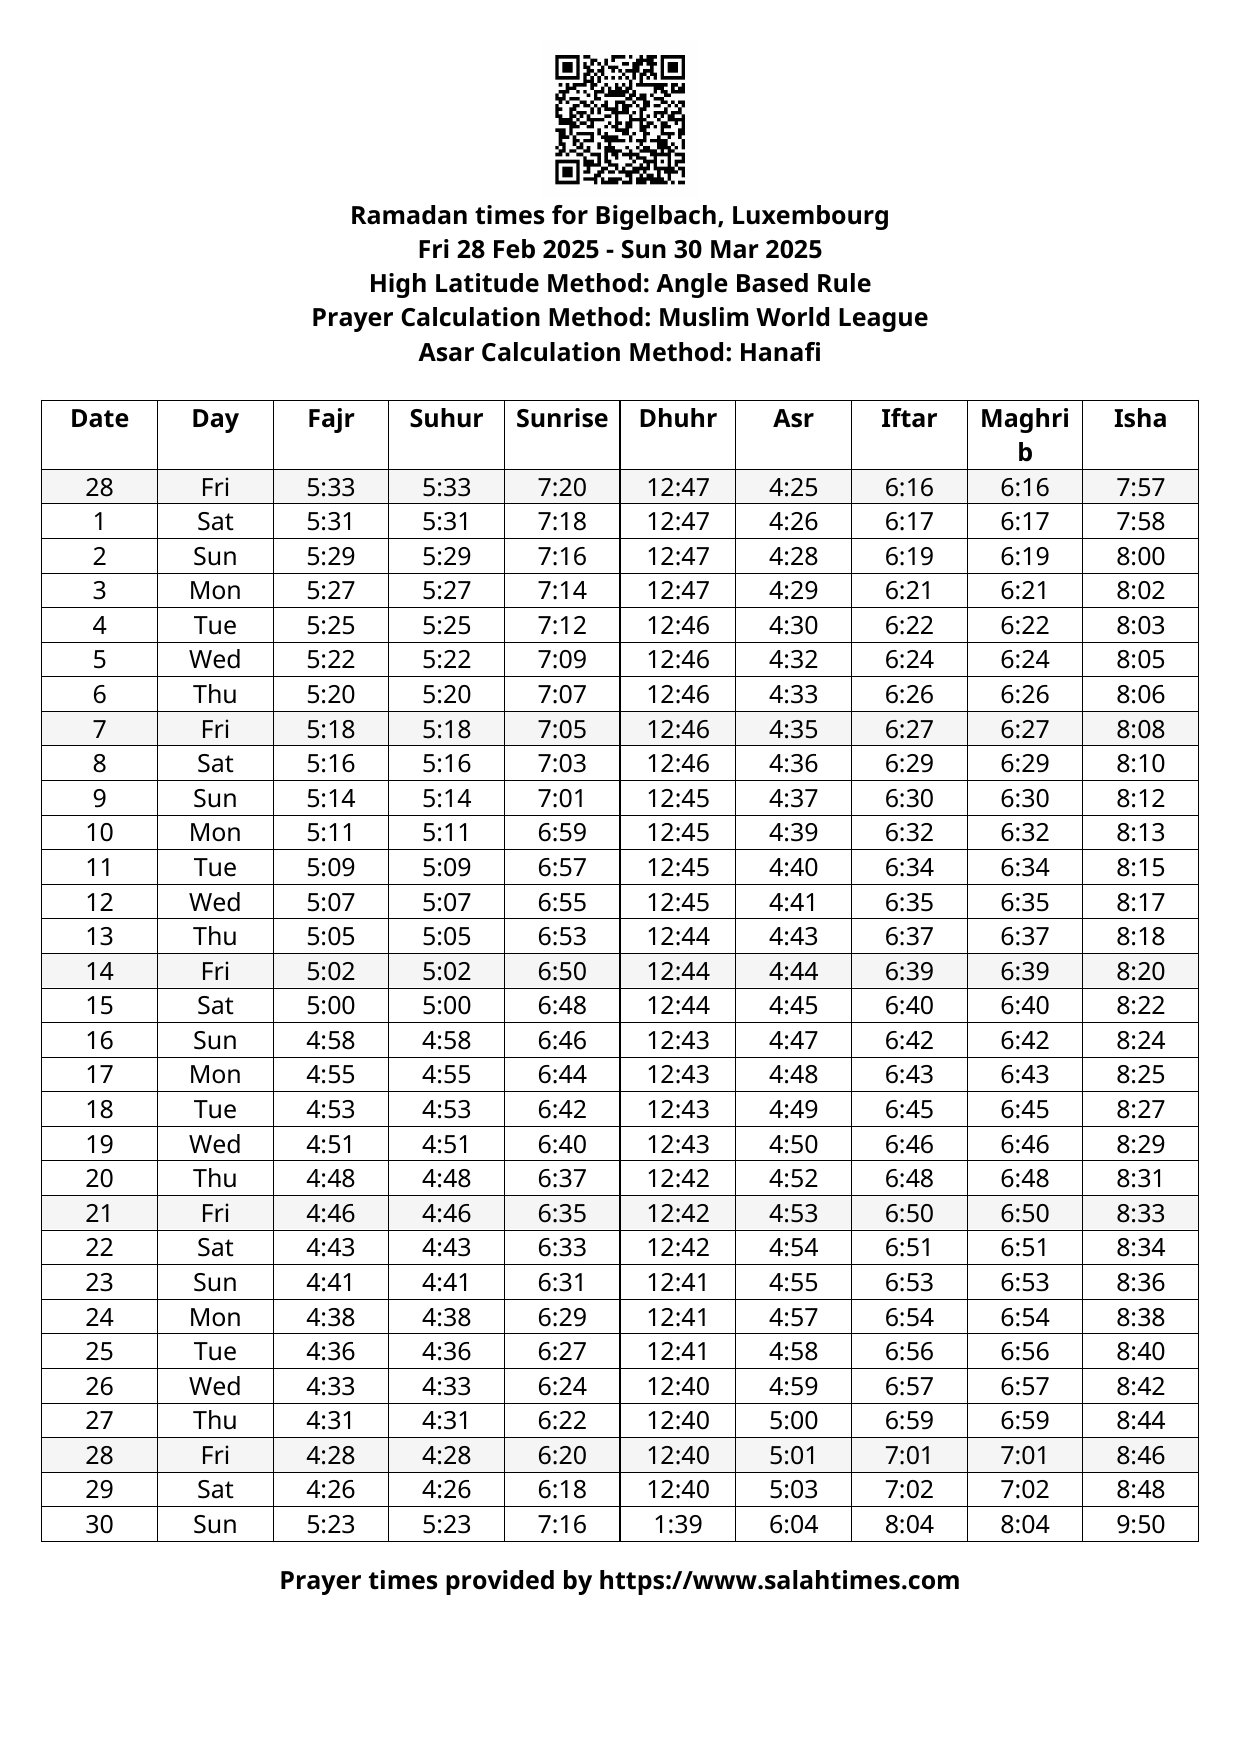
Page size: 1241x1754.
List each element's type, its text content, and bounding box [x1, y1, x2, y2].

table_cell 12:42 [621, 1196, 735, 1229]
table_cell 7:01 [505, 781, 619, 814]
table_cell 6:33 [505, 1231, 619, 1264]
table_cell 4:59 [736, 1369, 851, 1402]
table_cell 6:48 [505, 989, 619, 1022]
table_cell 12:45 [621, 850, 735, 884]
table_cell 4:33 [736, 677, 851, 711]
table_cell 8:38 [1083, 1300, 1198, 1333]
table_cell Sun [158, 539, 273, 572]
table_cell 12:42 [621, 1161, 735, 1195]
table_cell 12:44 [621, 919, 735, 953]
table_cell 4:37 [736, 781, 851, 814]
table_cell 14 [42, 954, 157, 987]
table_cell 12:41 [621, 1300, 735, 1333]
text High Latitude Method: Angle Based Rule [42, 266, 1198, 300]
table_cell 4:31 [274, 1404, 388, 1437]
table_cell Tue [158, 1092, 273, 1126]
table_cell 12:47 [621, 470, 735, 503]
table_cell 5:16 [274, 746, 388, 780]
table_header Suhur [389, 401, 504, 469]
table_cell 6:37 [505, 1161, 619, 1195]
table_cell 19 [42, 1127, 157, 1160]
table_cell 4:40 [736, 850, 851, 884]
table_cell 6:51 [852, 1231, 967, 1264]
table_cell 6:42 [852, 1023, 967, 1057]
table_header Date [42, 401, 157, 469]
table_cell 6:37 [968, 919, 1082, 953]
table_cell Sat [158, 989, 273, 1022]
table_cell 12:46 [621, 677, 735, 711]
table_cell 6:32 [968, 816, 1082, 849]
table_cell 8:18 [1083, 919, 1198, 953]
table_cell 12:47 [621, 539, 735, 572]
table_cell Mon [158, 1300, 273, 1333]
table_cell 6:35 [852, 885, 967, 918]
table_cell 4:53 [389, 1092, 504, 1126]
table_cell 23 [42, 1265, 157, 1299]
table_cell 12 [42, 885, 157, 918]
table_cell 4:43 [274, 1231, 388, 1264]
table_cell 5:23 [274, 1507, 388, 1541]
table_cell 12:41 [621, 1265, 735, 1299]
table_cell 7:01 [852, 1438, 967, 1472]
table_cell 4:28 [274, 1438, 388, 1472]
table_cell 6:50 [505, 954, 619, 987]
table_cell 4:53 [736, 1196, 851, 1229]
table_cell 9:50 [1083, 1507, 1198, 1541]
table_cell 28 [42, 470, 157, 503]
table_cell 5:33 [274, 470, 388, 503]
table_cell 8:10 [1083, 746, 1198, 780]
table_cell 6:34 [852, 850, 967, 884]
table_cell 4:46 [274, 1196, 388, 1229]
table_cell 4:33 [389, 1369, 504, 1402]
table_cell 5 [42, 643, 157, 676]
table_cell 4:58 [389, 1023, 504, 1057]
table_cell 5:22 [274, 643, 388, 676]
table_cell Mon [158, 1058, 273, 1091]
table_cell 4:28 [389, 1438, 504, 1472]
table_header Fajr [274, 401, 388, 469]
table_cell 6:44 [505, 1058, 619, 1091]
table_cell 6:45 [968, 1092, 1082, 1126]
table_cell 5:31 [274, 504, 388, 538]
table_cell Fri [158, 470, 273, 503]
table_header Asr [736, 401, 851, 469]
table_cell 6:48 [852, 1161, 967, 1195]
table_cell 5:09 [389, 850, 504, 884]
table_cell 4:43 [736, 919, 851, 953]
table_cell 5:11 [389, 816, 504, 849]
table_cell Sat [158, 1231, 273, 1264]
table_cell 6:27 [505, 1334, 619, 1368]
table_cell 6:22 [852, 608, 967, 642]
table_cell 4:57 [736, 1300, 851, 1333]
table_cell 4:58 [736, 1334, 851, 1368]
table_cell 5:02 [274, 954, 388, 987]
table_cell 12:43 [621, 1092, 735, 1126]
table_cell Fri [158, 712, 273, 745]
table_cell 13 [42, 919, 157, 953]
table_cell 12:42 [621, 1231, 735, 1264]
table_cell 7:18 [505, 504, 619, 538]
table_cell Sun [158, 1265, 273, 1299]
table_cell 7:57 [1083, 470, 1198, 503]
table_cell 5:18 [274, 712, 388, 745]
table_cell 29 [42, 1473, 157, 1506]
table_cell 8:22 [1083, 989, 1198, 1022]
text Ramadan times for Bigelbach, Luxembourg [42, 198, 1198, 232]
table_cell 4:55 [274, 1058, 388, 1091]
table_cell Tue [158, 608, 273, 642]
table_cell 6:30 [852, 781, 967, 814]
table_cell 6:27 [968, 712, 1082, 745]
table_cell Tue [158, 850, 273, 884]
table_cell 6:16 [852, 470, 967, 503]
table_cell 4:55 [389, 1058, 504, 1091]
table_cell 26 [42, 1369, 157, 1402]
table_cell 4:35 [736, 712, 851, 745]
table_cell 5:02 [389, 954, 504, 987]
table_cell 6:53 [852, 1265, 967, 1299]
table_cell 4:44 [736, 954, 851, 987]
table_cell 6:26 [968, 677, 1082, 711]
table_cell 12:44 [621, 954, 735, 987]
table_cell 4:50 [736, 1127, 851, 1160]
table_cell 4:38 [389, 1300, 504, 1333]
table_cell 4:48 [389, 1161, 504, 1195]
table_cell 5:14 [389, 781, 504, 814]
table_cell 6:57 [968, 1369, 1082, 1402]
table_cell 8:15 [1083, 850, 1198, 884]
table_cell 2 [42, 539, 157, 572]
table_cell 5:09 [274, 850, 388, 884]
table_cell Tue [158, 1334, 273, 1368]
table_cell Thu [158, 919, 273, 953]
table_cell 4:32 [736, 643, 851, 676]
table_cell 15 [42, 989, 157, 1022]
table_cell 5:16 [389, 746, 504, 780]
table_cell 8:05 [1083, 643, 1198, 676]
table_cell 4:55 [736, 1265, 851, 1299]
table_cell 1 [42, 504, 157, 538]
table_cell Mon [158, 816, 273, 849]
table_cell 5:27 [389, 574, 504, 607]
table_cell 5:11 [274, 816, 388, 849]
table_cell 5:29 [274, 539, 388, 572]
table_cell 12:43 [621, 1127, 735, 1160]
table_cell 9 [42, 781, 157, 814]
table_cell 12:45 [621, 816, 735, 849]
table_cell 8:24 [1083, 1023, 1198, 1057]
table_cell 5:03 [736, 1473, 851, 1506]
table_cell 7:16 [505, 539, 619, 572]
table_cell 6:37 [852, 919, 967, 953]
table_cell 6:17 [852, 504, 967, 538]
table_cell 5:00 [736, 1404, 851, 1437]
table_cell 12:40 [621, 1438, 735, 1472]
table_cell 8:17 [1083, 885, 1198, 918]
table_cell 7:01 [968, 1438, 1082, 1472]
table_cell Fri [158, 1438, 273, 1472]
text Asar Calculation Method: Hanafi [42, 334, 1198, 368]
table_cell 20 [42, 1161, 157, 1195]
table_cell 6:18 [505, 1473, 619, 1506]
table_cell 8:44 [1083, 1404, 1198, 1437]
table_cell 4:47 [736, 1023, 851, 1057]
table_cell 8:00 [1083, 539, 1198, 572]
table_cell 8:42 [1083, 1369, 1198, 1402]
table_cell 5:25 [389, 608, 504, 642]
table_cell 5:33 [389, 470, 504, 503]
table_cell 8:48 [1083, 1473, 1198, 1506]
table_cell 4:48 [274, 1161, 388, 1195]
table_cell 12:41 [621, 1334, 735, 1368]
table_cell 6:24 [505, 1369, 619, 1402]
table_cell 8:27 [1083, 1092, 1198, 1126]
table_cell 3 [42, 574, 157, 607]
table_cell 8:36 [1083, 1265, 1198, 1299]
table_cell 5:25 [274, 608, 388, 642]
table_cell 8:06 [1083, 677, 1198, 711]
table_cell 6:56 [968, 1334, 1082, 1368]
table_cell 8:04 [968, 1507, 1082, 1541]
table_cell Sun [158, 1023, 273, 1057]
table_header Maghrib [968, 401, 1082, 469]
table_cell 4:26 [389, 1473, 504, 1506]
table_cell Wed [158, 1369, 273, 1402]
table_cell 7:07 [505, 677, 619, 711]
table_cell 12:46 [621, 746, 735, 780]
text Fri 28 Feb 2025 - Sun 30 Mar 2025 [42, 232, 1198, 266]
table_cell 12:43 [621, 1023, 735, 1057]
table_cell 6:35 [968, 885, 1082, 918]
table_cell 5:14 [274, 781, 388, 814]
table_cell 4:53 [274, 1092, 388, 1126]
table_cell 6:22 [505, 1404, 619, 1437]
table_cell 6:45 [852, 1092, 967, 1126]
picture [542, 41, 699, 198]
table_cell 4:52 [736, 1161, 851, 1195]
table_cell 4:36 [736, 746, 851, 780]
table_cell 30 [42, 1507, 157, 1541]
table_cell 18 [42, 1092, 157, 1126]
table_cell 6:22 [968, 608, 1082, 642]
table_cell 6:27 [852, 712, 967, 745]
table_cell 6:43 [968, 1058, 1082, 1091]
table_cell 7:16 [505, 1507, 619, 1541]
table_cell Sat [158, 504, 273, 538]
table_cell Sat [158, 746, 273, 780]
table_cell 8:03 [1083, 608, 1198, 642]
table_cell 7:05 [505, 712, 619, 745]
table_header Iftar [852, 401, 967, 469]
table_cell Wed [158, 1127, 273, 1160]
table_cell 12:40 [621, 1473, 735, 1506]
table_cell 6:19 [852, 539, 967, 572]
table_cell 5:20 [274, 677, 388, 711]
table_cell Sat [158, 1473, 273, 1506]
table_cell 4:43 [389, 1231, 504, 1264]
table_cell 6:26 [852, 677, 967, 711]
table_cell 25 [42, 1334, 157, 1368]
table_cell Fri [158, 1196, 273, 1229]
table_cell 5:00 [274, 989, 388, 1022]
table_cell 4:46 [389, 1196, 504, 1229]
table_cell 6:50 [968, 1196, 1082, 1229]
table_cell 4:39 [736, 816, 851, 849]
table_cell 4:49 [736, 1092, 851, 1126]
table_cell 12:47 [621, 574, 735, 607]
table_cell 12:40 [621, 1404, 735, 1437]
table_cell 6:16 [968, 470, 1082, 503]
table_cell 8:13 [1083, 816, 1198, 849]
table_cell 4:38 [274, 1300, 388, 1333]
table_cell 6:57 [505, 850, 619, 884]
table_cell 4:26 [274, 1473, 388, 1506]
table_cell 21 [42, 1196, 157, 1229]
table_cell 24 [42, 1300, 157, 1333]
table_cell 8:04 [852, 1507, 967, 1541]
table_cell 6:24 [968, 643, 1082, 676]
table_cell 6:42 [968, 1023, 1082, 1057]
table_cell 22 [42, 1231, 157, 1264]
table_cell 6:43 [852, 1058, 967, 1091]
table_cell Sun [158, 781, 273, 814]
table_cell 6:46 [968, 1127, 1082, 1160]
table_cell Wed [158, 643, 273, 676]
table_cell 8:08 [1083, 712, 1198, 745]
table_cell 4:31 [389, 1404, 504, 1437]
table_cell 10 [42, 816, 157, 849]
table_cell 6:50 [852, 1196, 967, 1229]
table_cell 8:33 [1083, 1196, 1198, 1229]
table_cell 4:25 [736, 470, 851, 503]
table_cell 6:57 [852, 1369, 967, 1402]
table_cell 8:31 [1083, 1161, 1198, 1195]
table_cell 8:12 [1083, 781, 1198, 814]
table_cell 5:31 [389, 504, 504, 538]
table_cell 4:54 [736, 1231, 851, 1264]
table_cell 6:46 [505, 1023, 619, 1057]
table_cell 4:51 [389, 1127, 504, 1160]
table_cell 6:31 [505, 1265, 619, 1299]
table_cell 5:18 [389, 712, 504, 745]
table_cell Thu [158, 677, 273, 711]
table_cell 4:30 [736, 608, 851, 642]
table_cell 6:19 [968, 539, 1082, 572]
table_cell 6:40 [505, 1127, 619, 1160]
table_cell 5:05 [389, 919, 504, 953]
table_cell 6:17 [968, 504, 1082, 538]
table_header Sunrise [505, 401, 619, 469]
table_cell 7:03 [505, 746, 619, 780]
table_cell 8:20 [1083, 954, 1198, 987]
table_cell 8:02 [1083, 574, 1198, 607]
table_cell 5:22 [389, 643, 504, 676]
table_cell 1:39 [621, 1507, 735, 1541]
table_cell 5:20 [389, 677, 504, 711]
table_cell 8:34 [1083, 1231, 1198, 1264]
table_cell 4 [42, 608, 157, 642]
table_cell 6:42 [505, 1092, 619, 1126]
table_cell 6:29 [968, 746, 1082, 780]
table_cell Thu [158, 1404, 273, 1437]
table_cell 8 [42, 746, 157, 780]
table_header Dhuhr [621, 401, 735, 469]
table_cell 7:12 [505, 608, 619, 642]
table_cell 7:14 [505, 574, 619, 607]
table_cell 8:25 [1083, 1058, 1198, 1091]
table_cell 7:09 [505, 643, 619, 676]
table_cell 7:58 [1083, 504, 1198, 538]
table_cell 12:46 [621, 712, 735, 745]
table_cell 12:47 [621, 504, 735, 538]
table_cell 12:45 [621, 781, 735, 814]
table_cell 5:07 [389, 885, 504, 918]
table_cell 5:07 [274, 885, 388, 918]
table_cell 6:59 [968, 1404, 1082, 1437]
table_cell 7 [42, 712, 157, 745]
table_cell 6:35 [505, 1196, 619, 1229]
table_cell Sun [158, 1507, 273, 1541]
table_cell 12:46 [621, 608, 735, 642]
table_cell 6:59 [505, 816, 619, 849]
table_cell 8:29 [1083, 1127, 1198, 1160]
table_cell 8:46 [1083, 1438, 1198, 1472]
table_cell 6:55 [505, 885, 619, 918]
table_cell 6:29 [505, 1300, 619, 1333]
table_cell 4:36 [389, 1334, 504, 1368]
table_cell 4:33 [274, 1369, 388, 1402]
table_cell 5:05 [274, 919, 388, 953]
table_cell 7:20 [505, 470, 619, 503]
table_cell 28 [42, 1438, 157, 1472]
table_cell 4:41 [736, 885, 851, 918]
table_cell 6:54 [968, 1300, 1082, 1333]
table_cell 6:39 [852, 954, 967, 987]
table_cell Mon [158, 574, 273, 607]
table_cell 4:26 [736, 504, 851, 538]
table_cell 12:44 [621, 989, 735, 1022]
table_cell 27 [42, 1404, 157, 1437]
table_cell Thu [158, 1161, 273, 1195]
table_cell 7:02 [852, 1473, 967, 1506]
table_cell 6:29 [852, 746, 967, 780]
table_cell 16 [42, 1023, 157, 1057]
table_cell 5:27 [274, 574, 388, 607]
table_cell Wed [158, 885, 273, 918]
table_cell Fri [158, 954, 273, 987]
table_cell 6:53 [505, 919, 619, 953]
table_cell 6:21 [852, 574, 967, 607]
table_cell 6:30 [968, 781, 1082, 814]
table_cell 6:21 [968, 574, 1082, 607]
table_cell 4:29 [736, 574, 851, 607]
table_cell 12:45 [621, 885, 735, 918]
text Prayer Calculation Method: Muslim World League [42, 300, 1198, 334]
table_cell 6:04 [736, 1507, 851, 1541]
table_cell 12:46 [621, 643, 735, 676]
table_header Day [158, 401, 273, 469]
table_cell 6:53 [968, 1265, 1082, 1299]
table_cell 17 [42, 1058, 157, 1091]
table_cell 6:48 [968, 1161, 1082, 1195]
table_cell 12:40 [621, 1369, 735, 1402]
table_cell 6:32 [852, 816, 967, 849]
table_cell 6:34 [968, 850, 1082, 884]
text Prayer times provided by https://www.salahtimes.com [42, 1563, 1198, 1597]
table_cell 6:20 [505, 1438, 619, 1472]
table_cell 6:56 [852, 1334, 967, 1368]
table_cell 4:58 [274, 1023, 388, 1057]
table_cell 8:40 [1083, 1334, 1198, 1368]
table_cell 6:46 [852, 1127, 967, 1160]
table_header Isha [1083, 401, 1198, 469]
table_cell 6 [42, 677, 157, 711]
table_cell 5:29 [389, 539, 504, 572]
table_cell 12:43 [621, 1058, 735, 1091]
table_cell 6:40 [852, 989, 967, 1022]
table_cell 5:01 [736, 1438, 851, 1472]
table_cell 6:40 [968, 989, 1082, 1022]
table_cell 6:39 [968, 954, 1082, 987]
table_cell 6:59 [852, 1404, 967, 1437]
table_cell 4:41 [274, 1265, 388, 1299]
table_cell 5:00 [389, 989, 504, 1022]
table_cell 4:41 [389, 1265, 504, 1299]
table_cell 4:28 [736, 539, 851, 572]
table_cell 5:23 [389, 1507, 504, 1541]
table_cell 6:54 [852, 1300, 967, 1333]
table_cell 4:48 [736, 1058, 851, 1091]
table_cell 4:51 [274, 1127, 388, 1160]
table_cell 4:36 [274, 1334, 388, 1368]
table_cell 6:24 [852, 643, 967, 676]
table_cell 7:02 [968, 1473, 1082, 1506]
table_cell 6:51 [968, 1231, 1082, 1264]
table_cell 11 [42, 850, 157, 884]
table_cell 4:45 [736, 989, 851, 1022]
